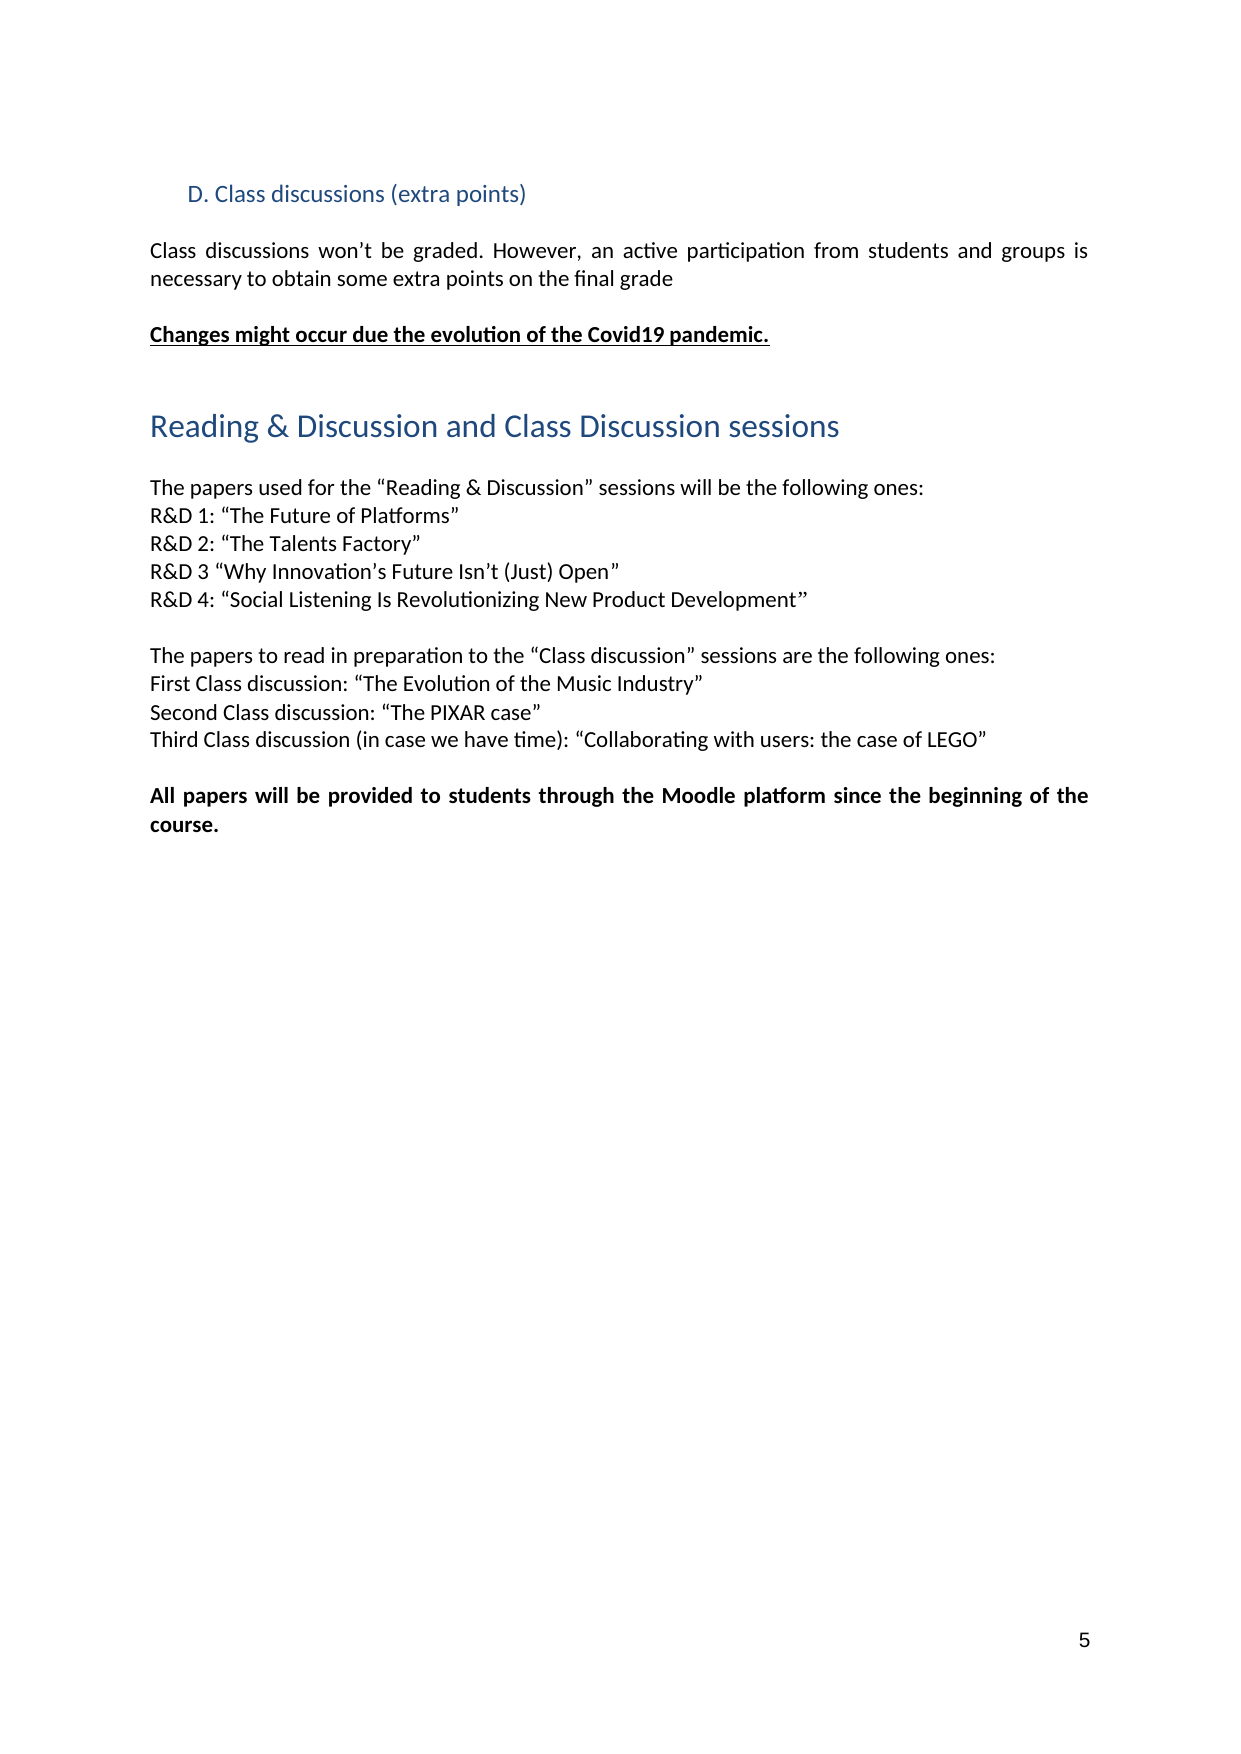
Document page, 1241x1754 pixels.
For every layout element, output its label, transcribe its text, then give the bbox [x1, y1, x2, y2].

text Third Class discussion (in case we have time): “Collaborating with users: the case of LEGO” [150, 726, 1090, 754]
text Second Class discussion: “The PIXAR case” [150, 698, 1090, 726]
text Class discussions won’t be graded. However, an active participation from students and groups is necessary to obtain some extra points on the final grade [150, 237, 1090, 293]
text R&D 2: “The Talents Factory” [150, 529, 1090, 557]
text First Class discussion: “The Evolution of the Music Industry” [150, 669, 1090, 698]
text The papers used for the “Reading & Discussion” sessions will be the following ones: [150, 473, 1090, 501]
text Changes might occur due the evolution of the Covid19 pandemic. [150, 321, 1090, 349]
text Reading & Discussion and Class Discussion sessions [150, 405, 1090, 445]
text D. Class discussions (extra points) [187, 178, 1090, 208]
text All papers will be provided to students through the Moodle platform since the beginning of the course. [150, 782, 1090, 838]
text R&D 1: “The Future of Platforms” [150, 501, 1090, 529]
text R&D 3 “Why Innovation’s Future Isn’t (Just) Open” [150, 557, 1090, 586]
text R&D 4: “Social Listening Is Revolutionizing New Product Development” [150, 586, 1090, 613]
text The papers to read in preparation to the “Class discussion” sessions are the following ones: [150, 642, 1090, 669]
